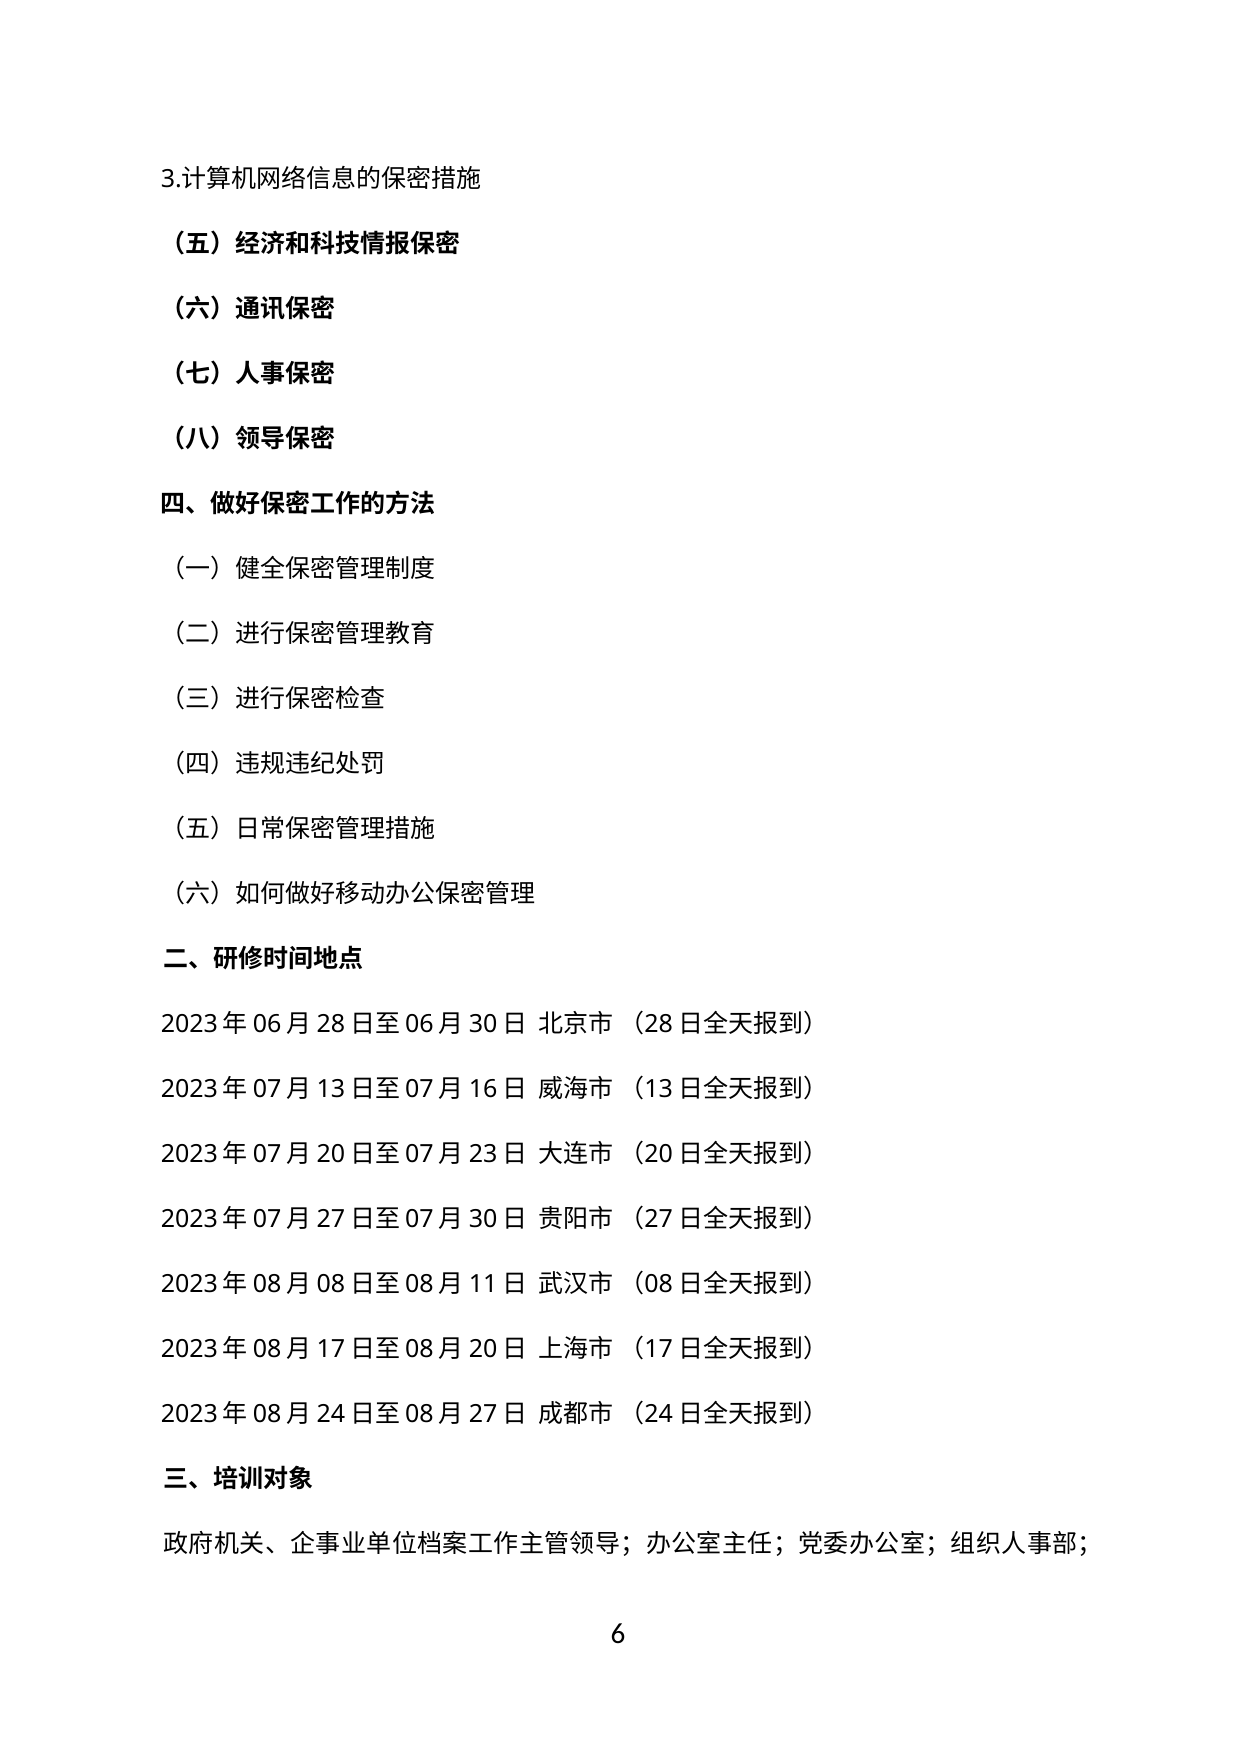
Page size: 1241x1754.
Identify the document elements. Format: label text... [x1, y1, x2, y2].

text （四）违规违纪处罚 [131, 729, 1104, 794]
text 3.计算机网络信息的保密措施 [131, 144, 1104, 209]
text （六）如何做好移动办公保密管理 [131, 859, 1104, 924]
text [163, 1509, 1104, 1574]
text （六）通讯保密 [131, 274, 1104, 339]
text （五）经济和科技情报保密 [131, 209, 1104, 274]
text 2023年07月27日至07月30日 贵阳市 （27日全天报到） [131, 1184, 1104, 1249]
text （五）日常保密管理措施 [131, 794, 1104, 859]
text 2023年07月20日至07月23日 大连市 （20日全天报到） [131, 1119, 1104, 1184]
text 2023年07月13日至07月16日 威海市 （13日全天报到） [131, 1054, 1104, 1119]
text 三、培训对象 [163, 1444, 1104, 1509]
text 四、做好保密工作的方法 [131, 469, 1104, 534]
text （八）领导保密 [131, 404, 1104, 469]
text （二）进行保密管理教育 [131, 599, 1104, 664]
text 二、研修时间地点 [163, 924, 1104, 989]
text 2023年06月28日至06月30日 北京市 （28日全天报到） [131, 989, 1104, 1054]
text 2023年08月24日至08月27日 成都市 （24日全天报到） [131, 1379, 1104, 1444]
text （七）人事保密 [131, 339, 1104, 404]
text （三）进行保密检查 [131, 664, 1104, 729]
text 2023年08月08日至08月11日 武汉市 （08日全天报到） [131, 1249, 1104, 1314]
text 2023年08月17日至08月20日 上海市 （17日全天报到） [131, 1314, 1104, 1379]
text （一）健全保密管理制度 [131, 534, 1104, 599]
